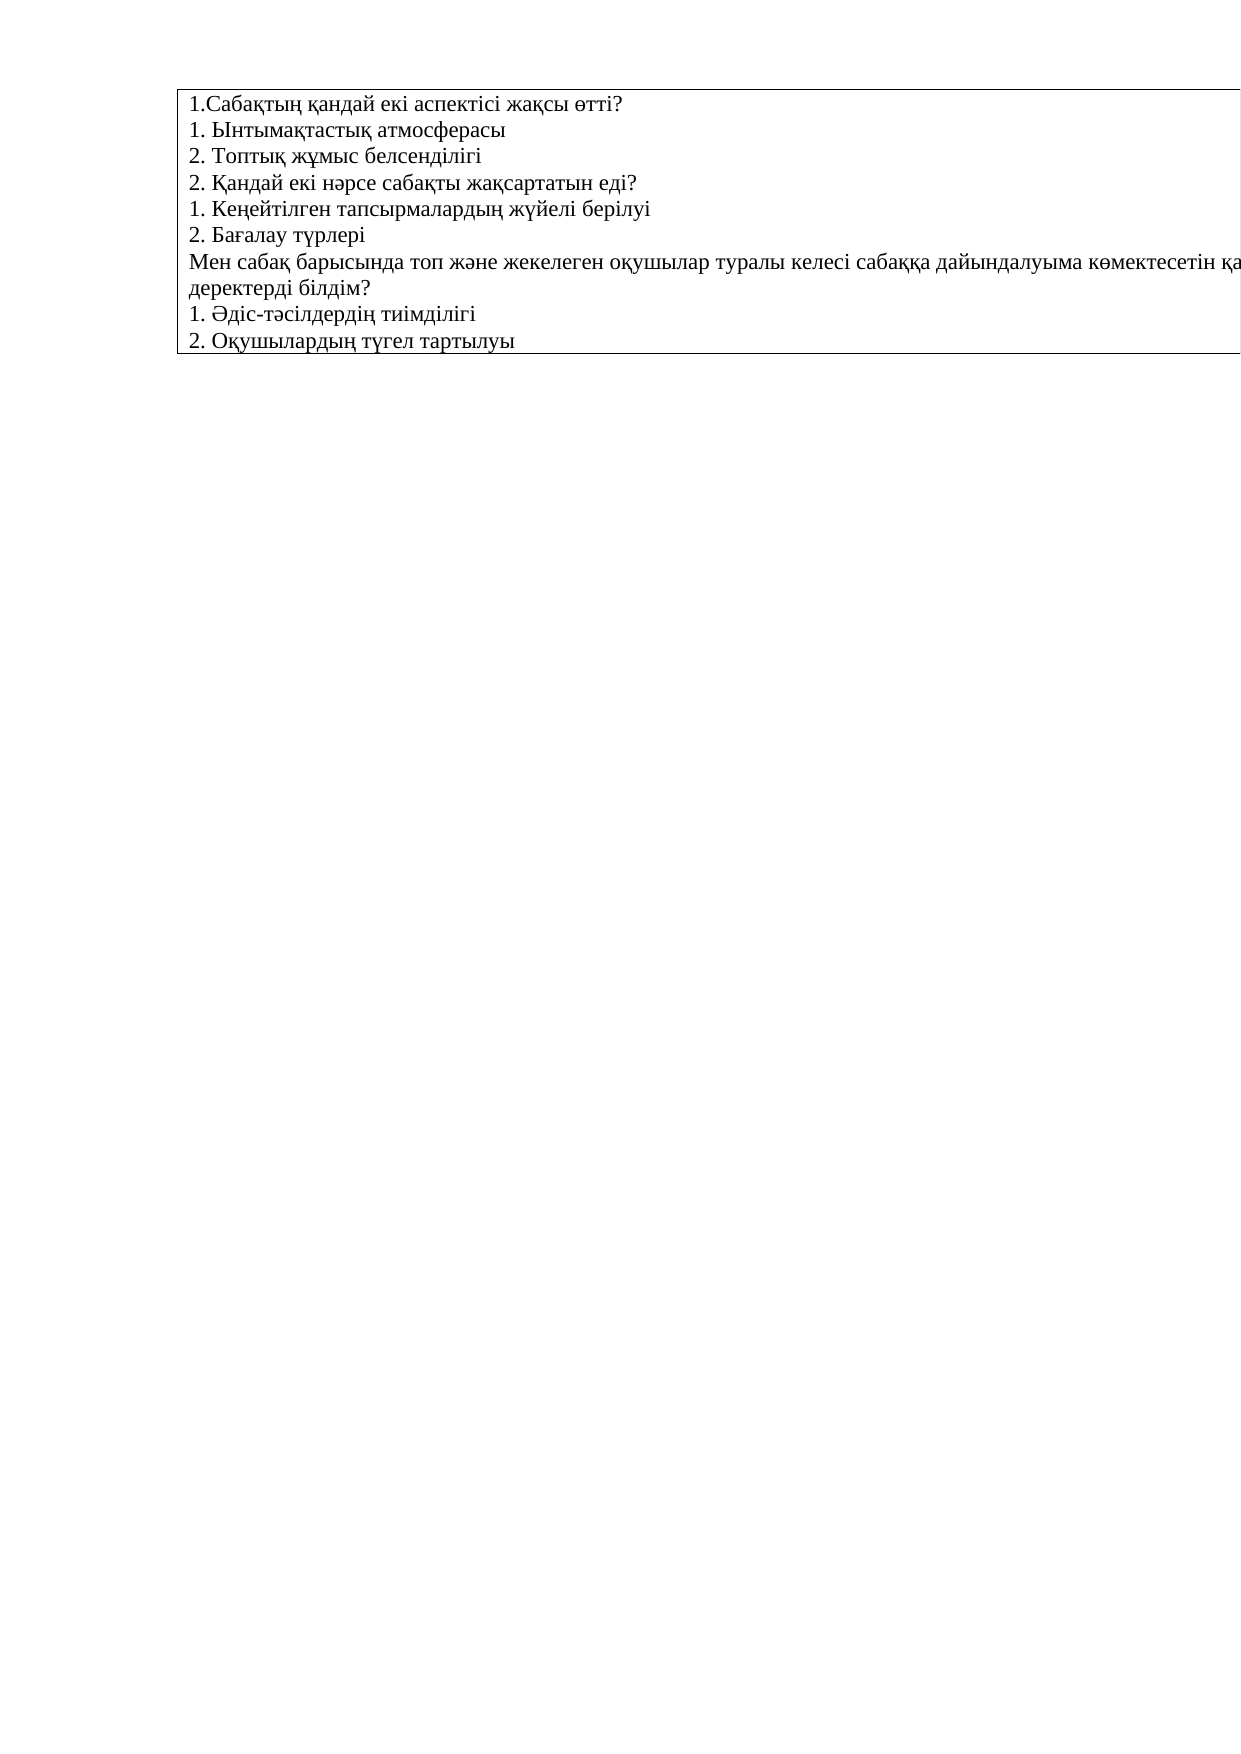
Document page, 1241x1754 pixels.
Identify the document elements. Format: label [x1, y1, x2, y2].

table_cell [178, 90, 1240, 353]
